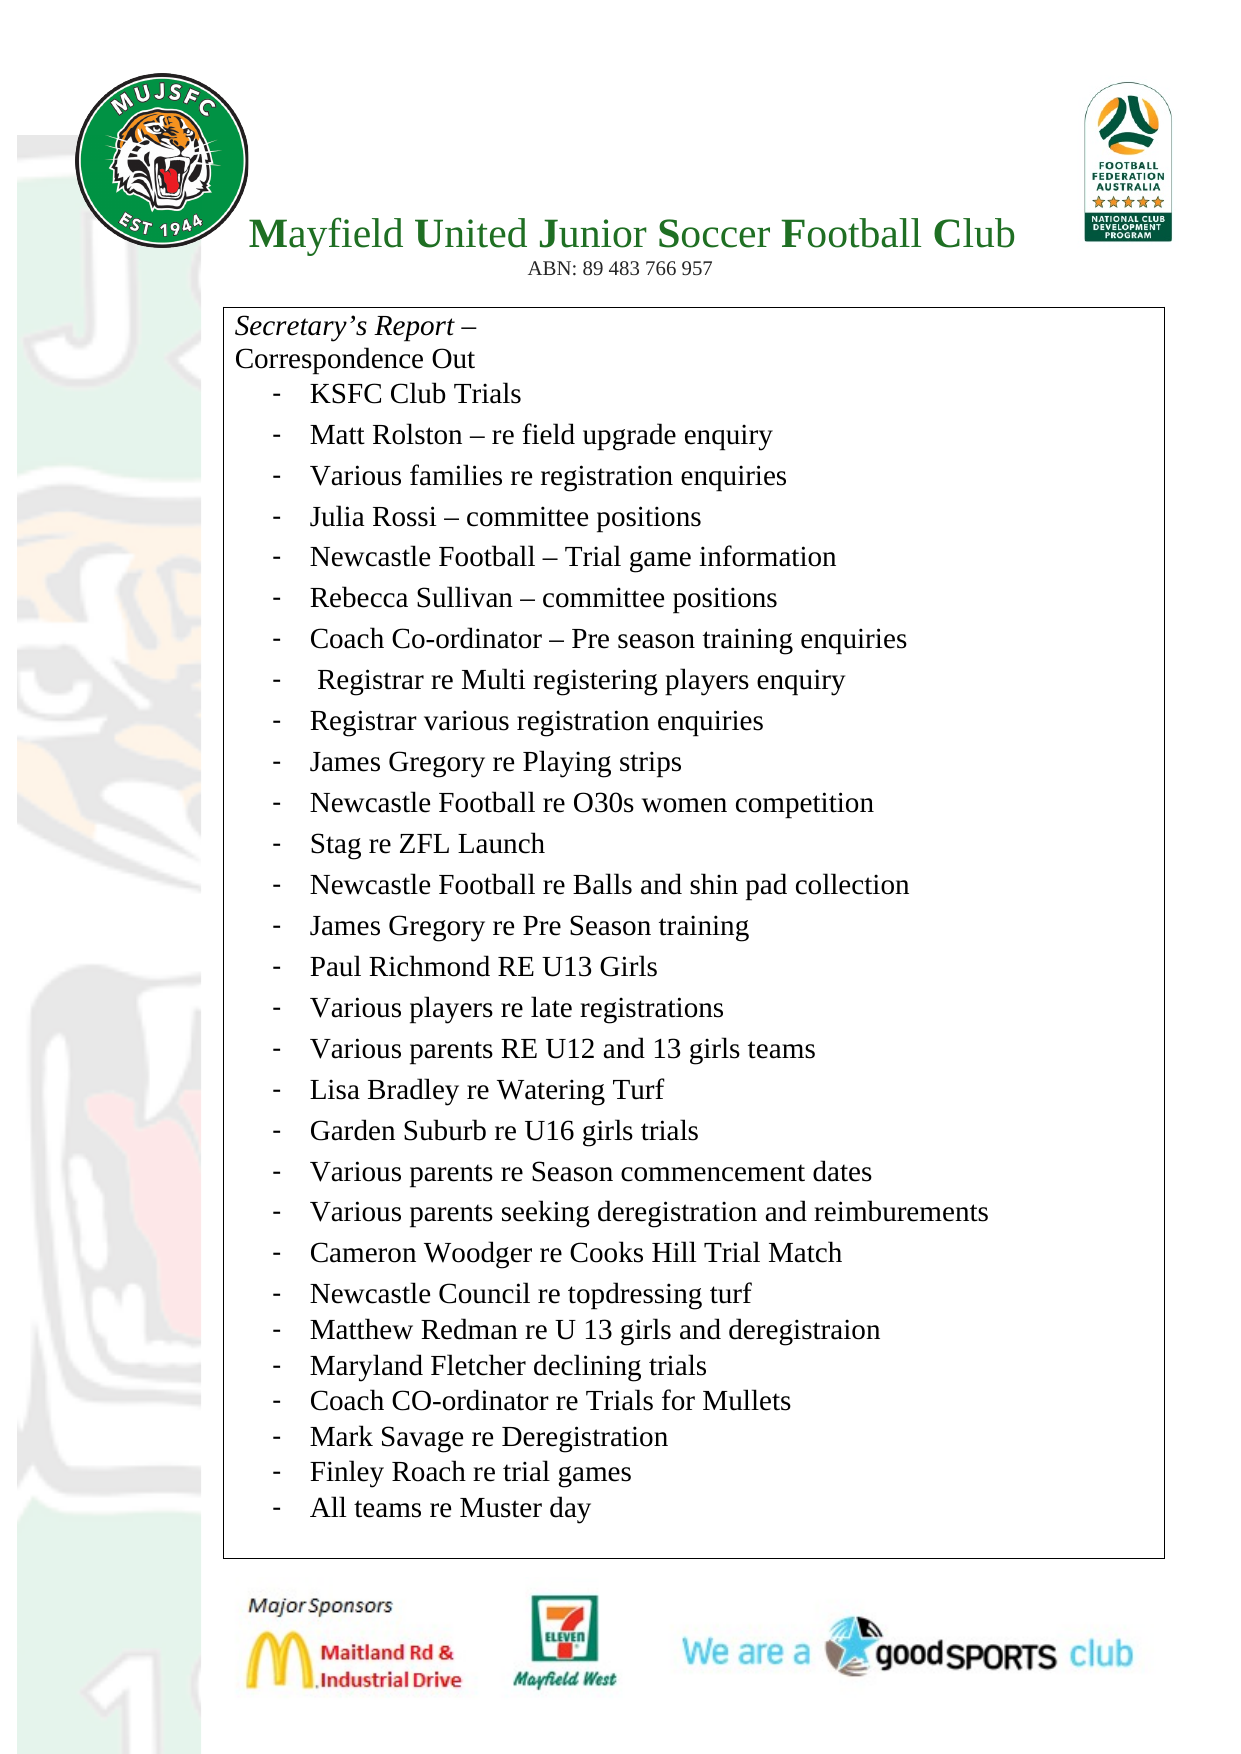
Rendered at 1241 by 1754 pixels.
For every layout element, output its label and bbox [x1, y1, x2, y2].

picture [17, 73, 1241, 1754]
table_cell [224, 308, 1164, 1558]
